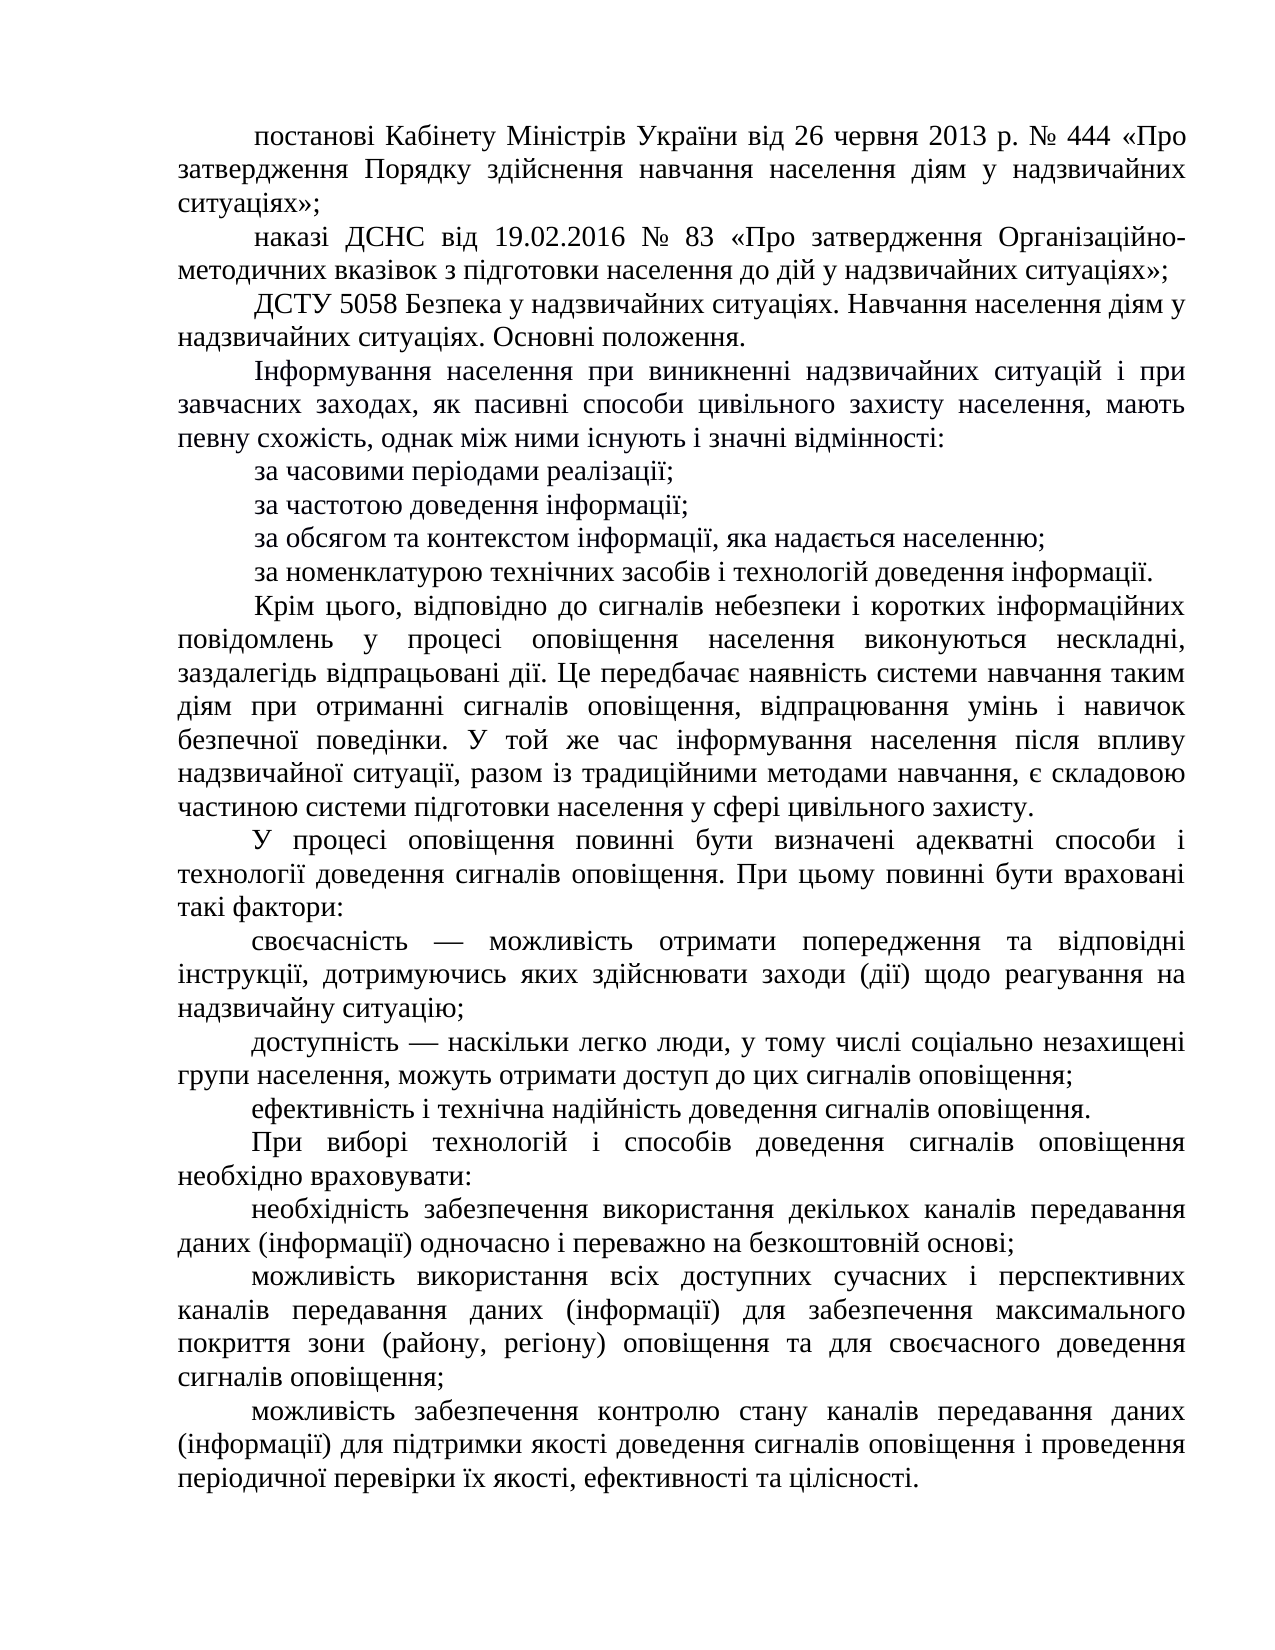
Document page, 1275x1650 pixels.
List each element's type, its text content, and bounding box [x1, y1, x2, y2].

text Інформування населення при виникненні надзвичайних ситуацій і при завчасних заходах, як пасивні способи цивільного захисту населення, мають певну схожість, однак між ними існують і значні відмінності: [177, 353, 1186, 453]
text можливість забезпечення контролю стану каналів передавання даних (інформації) для підтримки якості доведення сигналів оповіщення і проведення періодичної перевірки їх якості, ефективності та цілісності. [177, 1393, 1186, 1493]
text за номенклатурою технічних засобів і технологій доведення інформації. [177, 554, 1186, 588]
text У процесі оповіщення повинні бути визначені адекватні способи і технології доведення сигналів оповіщення. При цьому повинні бути враховані такі фактори: [177, 822, 1186, 923]
text При виборі технологій і способів доведення сигналів оповіщення необхідно враховувати: [177, 1124, 1186, 1191]
text за частотою доведення інформації; [177, 487, 1186, 521]
text необхідність забезпечення використання декількох каналів передавання даних (інформації) одночасно і переважно на безкоштовній основі; [177, 1191, 1186, 1258]
text доступність — наскільки легко люди, у тому числі соціально незахищені групи населення, можуть отримати доступ до цих сигналів оповіщення; [177, 1024, 1186, 1091]
text за часовими періодами реалізації; [177, 453, 1186, 487]
text ефективність і технічна надійність доведення сигналів оповіщення. [177, 1091, 1186, 1124]
text ДСТУ 5058 Безпека у надзвичайних ситуаціях. Навчання населення діям у надзвичайних ситуаціях. Основні положення. [177, 286, 1186, 353]
text Крім цього, відповідно до сигналів небезпеки і коротких інформаційних повідомлень у процесі оповіщення населення виконуються нескладні, заздалегідь відпрацьовані дії. Це передбачає наявність системи навчання таким діям при отриманні сигналів оповіщення, відпрацювання умінь і навичок безпечної поведінки. У той же час інформування населення після впливу надзвичайної ситуації, разом із традиційними методами навчання, є складовою частиною системи підготовки населення у сфері цивільного захисту. [177, 588, 1186, 822]
text наказі ДСНС від 19.02.2016 № 83 «Про затвердження Організаційно-методичних вказівок з підготовки населення до дій у надзвичайних ситуаціях»; [177, 219, 1186, 286]
text своєчасність — можливість отримати попередження та відповідні інструкції, дотримуючись яких здійснювати заходи (дії) щодо реагування на надзвичайну ситуацію; [177, 923, 1186, 1024]
text за обсягом та контекстом інформації, яка надається населенню; [177, 521, 1186, 554]
text постанові Кабінету Міністрів України від 26 червня 2013 р. № 444 «Про затвердження Порядку здійснення навчання населення діям у надзвичайних ситуаціях»; [177, 118, 1186, 219]
text можливість використання всіх доступних сучасних і перспективних каналів передавання даних (інформації) для забезпечення максимального покриття зони (району, регіону) оповіщення та для своєчасного доведення сигналів оповіщення; [177, 1258, 1186, 1393]
